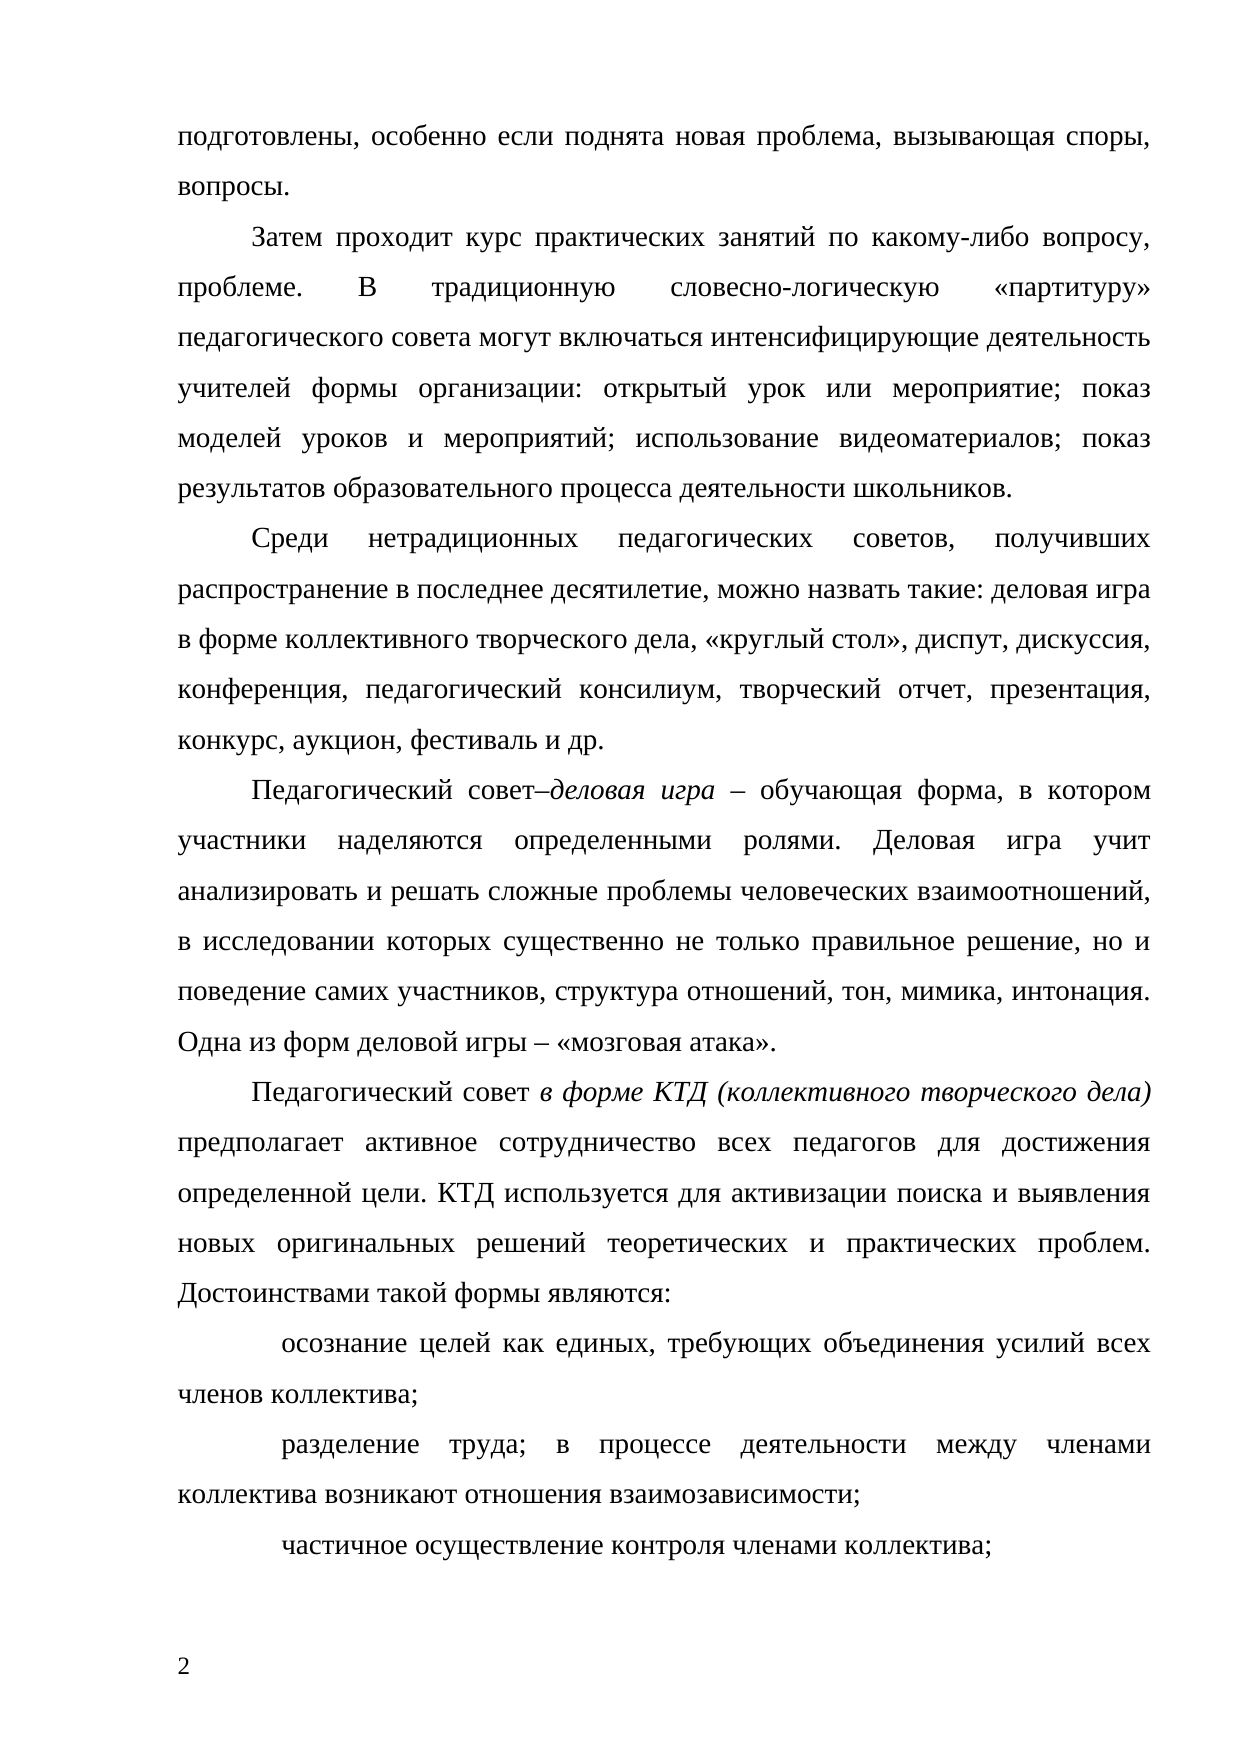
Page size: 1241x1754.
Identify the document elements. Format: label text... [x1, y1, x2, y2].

text  осознание целей как единых, требующих объединения усилий всех членов коллектива; [177, 1326, 1152, 1409]
text Затем проходит курс практических занятий по какому-либо вопросу, проблеме. В традиционную словесно-логическую «партитуру» педагогического совета могут включаться интенсифицирующие деятельность учителей формы организации: открытый урок или мероприятие; показ моделей уроков и мероприятий; использование видеоматериалов; показ результатов образовательного процесса деятельности школьников. [177, 219, 1152, 504]
text Среди нетрадиционных педагогических советов, получивших распространение в последнее десятилетие, можно назвать такие: деловая игра в форме коллективного творческого дела, «круглый стол», диспут, дискуссия, конференция, педагогический консилиум, творческий отчет, презентация, конкурс, аукцион, фестиваль и др. [177, 521, 1152, 755]
text  разделение труда; в процессе деятельности между членами коллектива возникают отношения взаимозависимости; [177, 1426, 1152, 1510]
text Педагогический совет в форме КТД (коллективного творческого дела) предполагает активное сотрудничество всех педагогов для достижения определенной цели. КТД используется для активизации поиска и выявления новых оригинальных решений теоретических и практических проблем. Достоинствами такой формы являются: [177, 1074, 1152, 1309]
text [177, 118, 1152, 202]
text  частичное осуществление контроля членами коллектива; [177, 1527, 1152, 1560]
text Педагогический совет–деловая игра – обучающая форма, в котором участники наделяются определенными ролями. Деловая игра учит анализировать и решать сложные проблемы человеческих взаимоотношений, в исследовании которых существенно не только правильное решение, но и поведение самих участников, структура отношений, тон, мимика, интонация. Одна из форм деловой игры – «мозговая атака». [177, 772, 1152, 1057]
